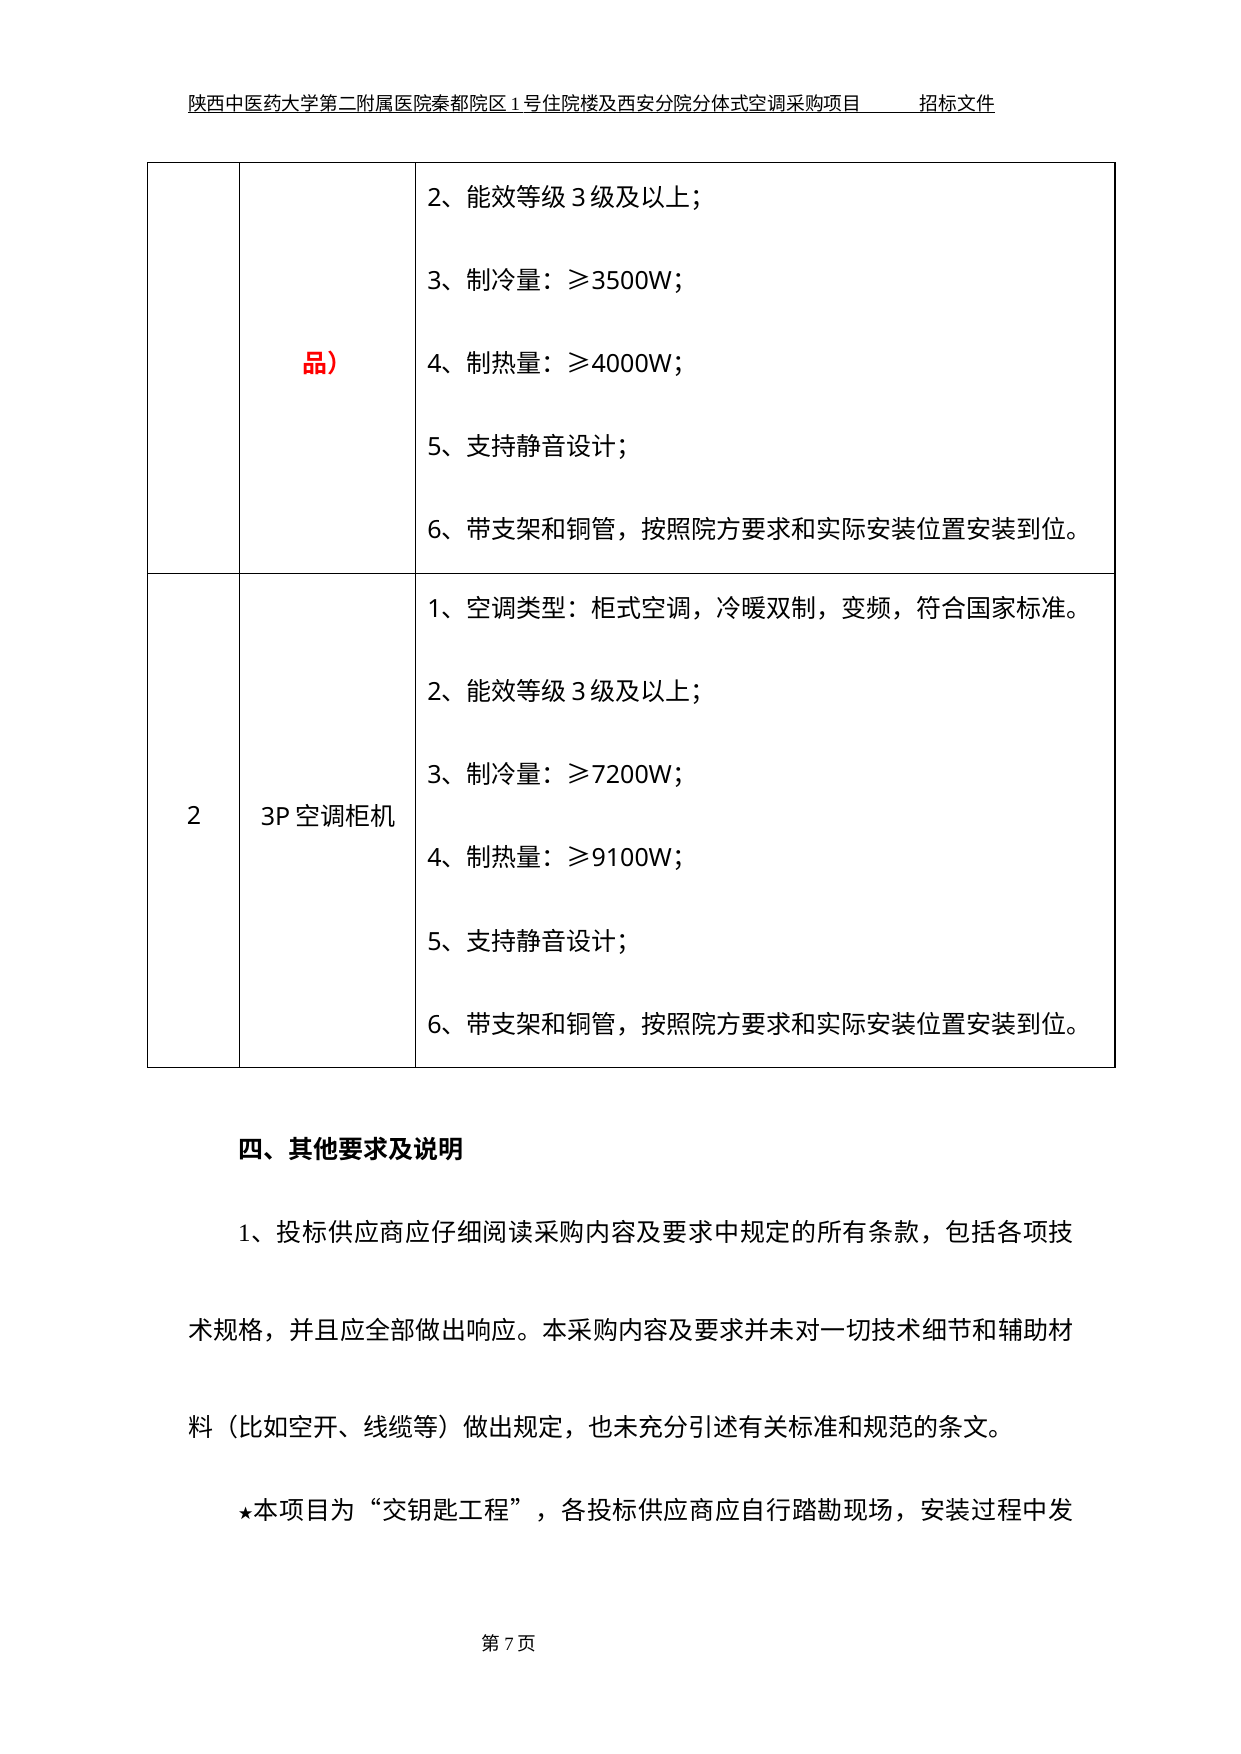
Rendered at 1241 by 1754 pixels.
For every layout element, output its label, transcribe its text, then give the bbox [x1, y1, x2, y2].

table_cell 1 [148, 163, 239, 573]
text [188, 1476, 1075, 1541]
text 四、其他要求及说明 [188, 1115, 1075, 1180]
table_cell 1、空调类型：柜式空调，冷暖双制，变频，符合国家标准。 2、能效等级3级及以上； 3、制冷量：≥7200W； 4、制热量：≥9100W； 5、支持静音设计； 6、带支架和铜管，按照院方要求和实际安装位置安装到位。 [416, 574, 1114, 1067]
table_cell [416, 163, 1114, 573]
table_cell 3P空调柜机 [240, 574, 415, 1067]
table_cell 1.5P空调挂机（核心产品） [240, 163, 415, 573]
text 1、投标供应商应仔细阅读采购内容及要求中规定的所有条款，包括各项技术规格，并且应全部做出响应。本采购内容及要求并未对一切技术细节和辅助材料（比如空开、线缆等）做出规定，也未充分引述有关标准和规范的条文。 [188, 1198, 1075, 1458]
table_cell 2 [148, 574, 239, 1067]
